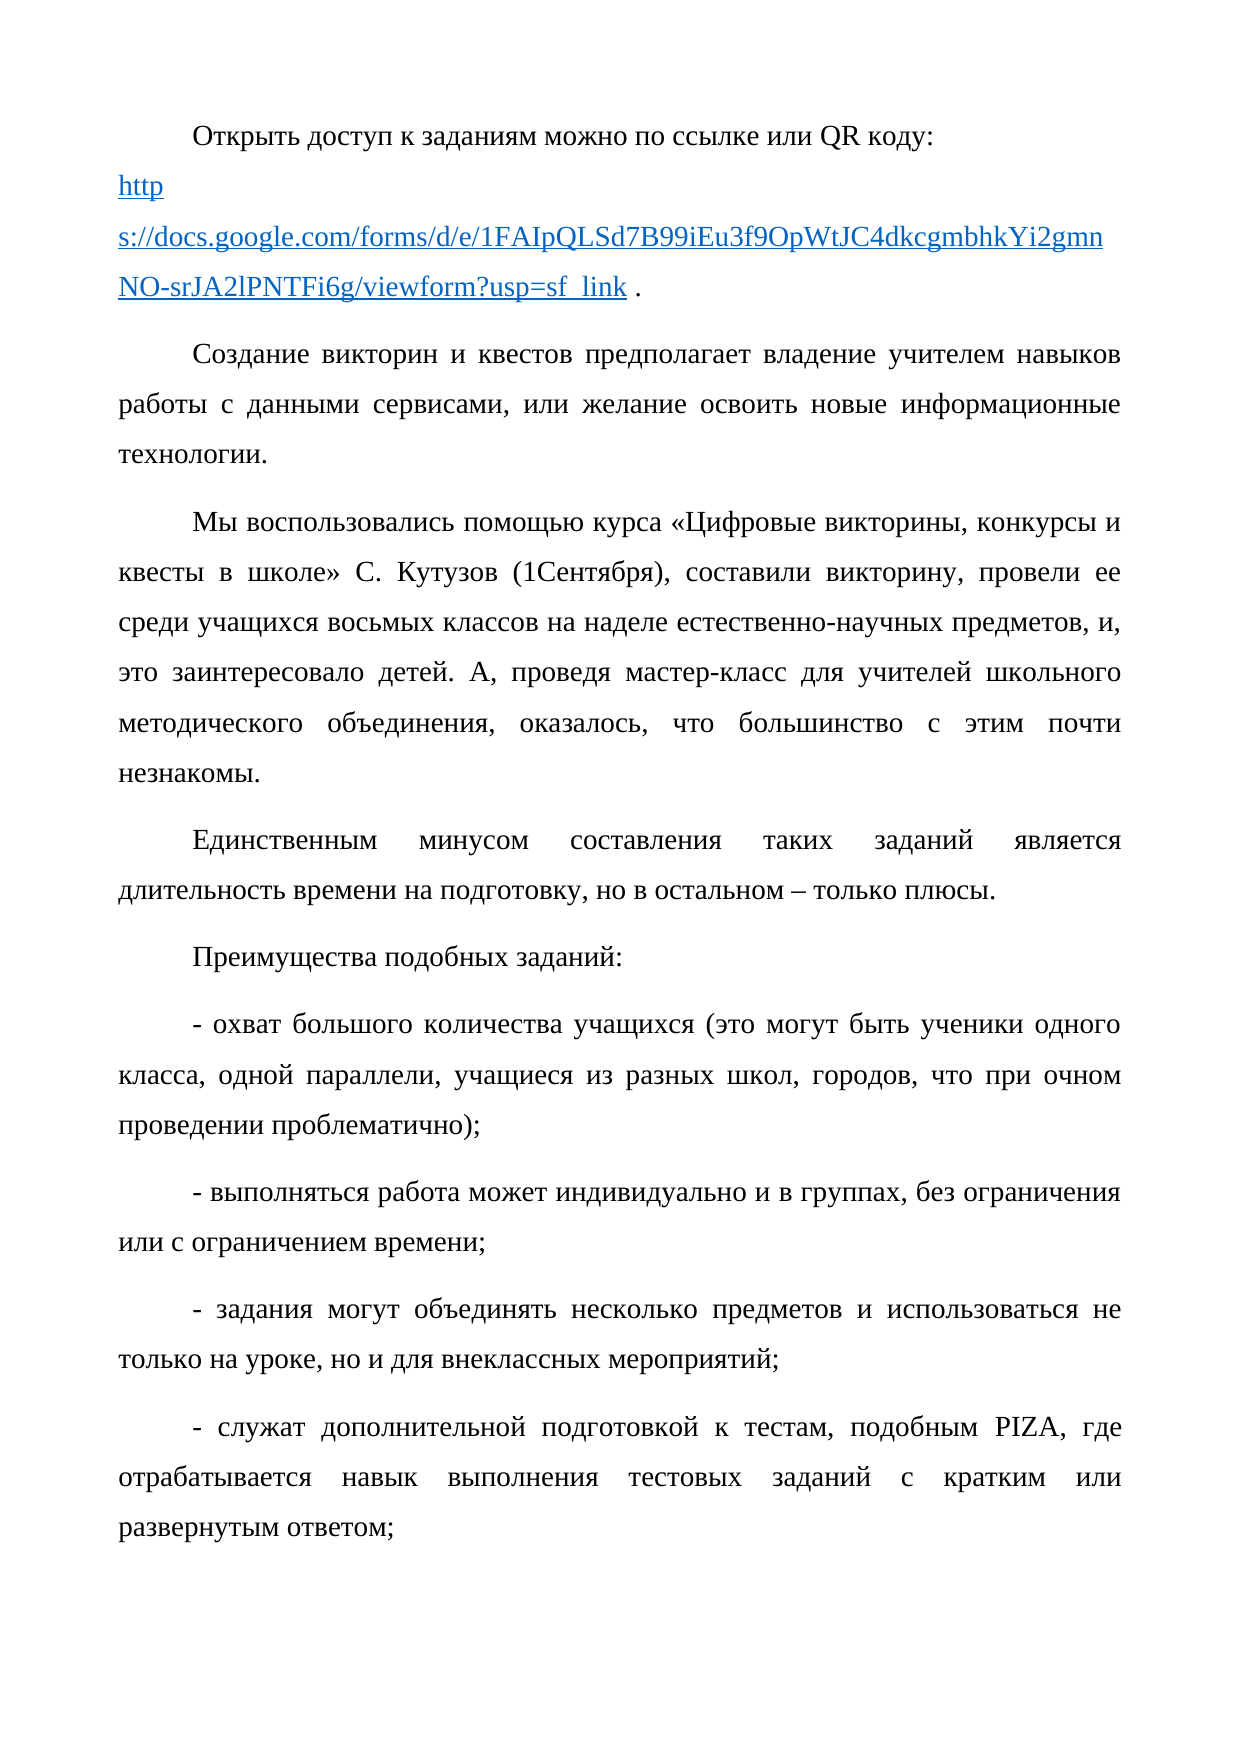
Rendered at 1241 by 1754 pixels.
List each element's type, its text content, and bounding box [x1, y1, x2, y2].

text - задания могут объединять несколько предметов и использоваться не только на уроке, но и для внеклассных мероприятий; [118, 1291, 1122, 1375]
text Открыть доступ к заданиям можно по ссылке или QR коду: https://docs.google.com/forms/d/e/1FAIpQLSd7B99iEu3f9OpWtJC4dkcgmbhkYi2gmnNO-srJA2lPNTFi6g/viewform?usp=sf_link . [118, 118, 1122, 303]
text - выполняться работа может индивидуально и в группах, без ограничения или с ограничением времени; [118, 1174, 1122, 1258]
text - охват большого количества учащихся (это могут быть ученики одного класса, одной параллели, учащиеся из разных школ, городов, что при очном проведении проблематично); [118, 1006, 1122, 1141]
text Мы воспользовались помощью курса «Цифровые викторины, конкурсы и квесты в школе» С. Кутузов (1Сентября), составили викторину, провели ее среди учащихся восьмых классов на наделе естественно-научных предметов, и, это заинтересовало детей. А, проведя мастер-класс для учителей школьного методического объединения, оказалось, что большинство с этим почти незнакомы. [118, 504, 1122, 789]
text Создание викторин и квестов предполагает владение учителем навыков работы с данными сервисами, или желание освоить новые информационные технологии. [118, 336, 1122, 470]
text Единственным минусом составления таких заданий является длительность времени на подготовку, но в остальном – только плюсы. [118, 822, 1122, 906]
text - служат дополнительной подготовкой к тестам, подобным PIZA, где отрабатывается навык выполнения тестовых заданий с кратким или развернутым ответом; [118, 1409, 1122, 1543]
text Преимущества подобных заданий: [118, 939, 1122, 973]
